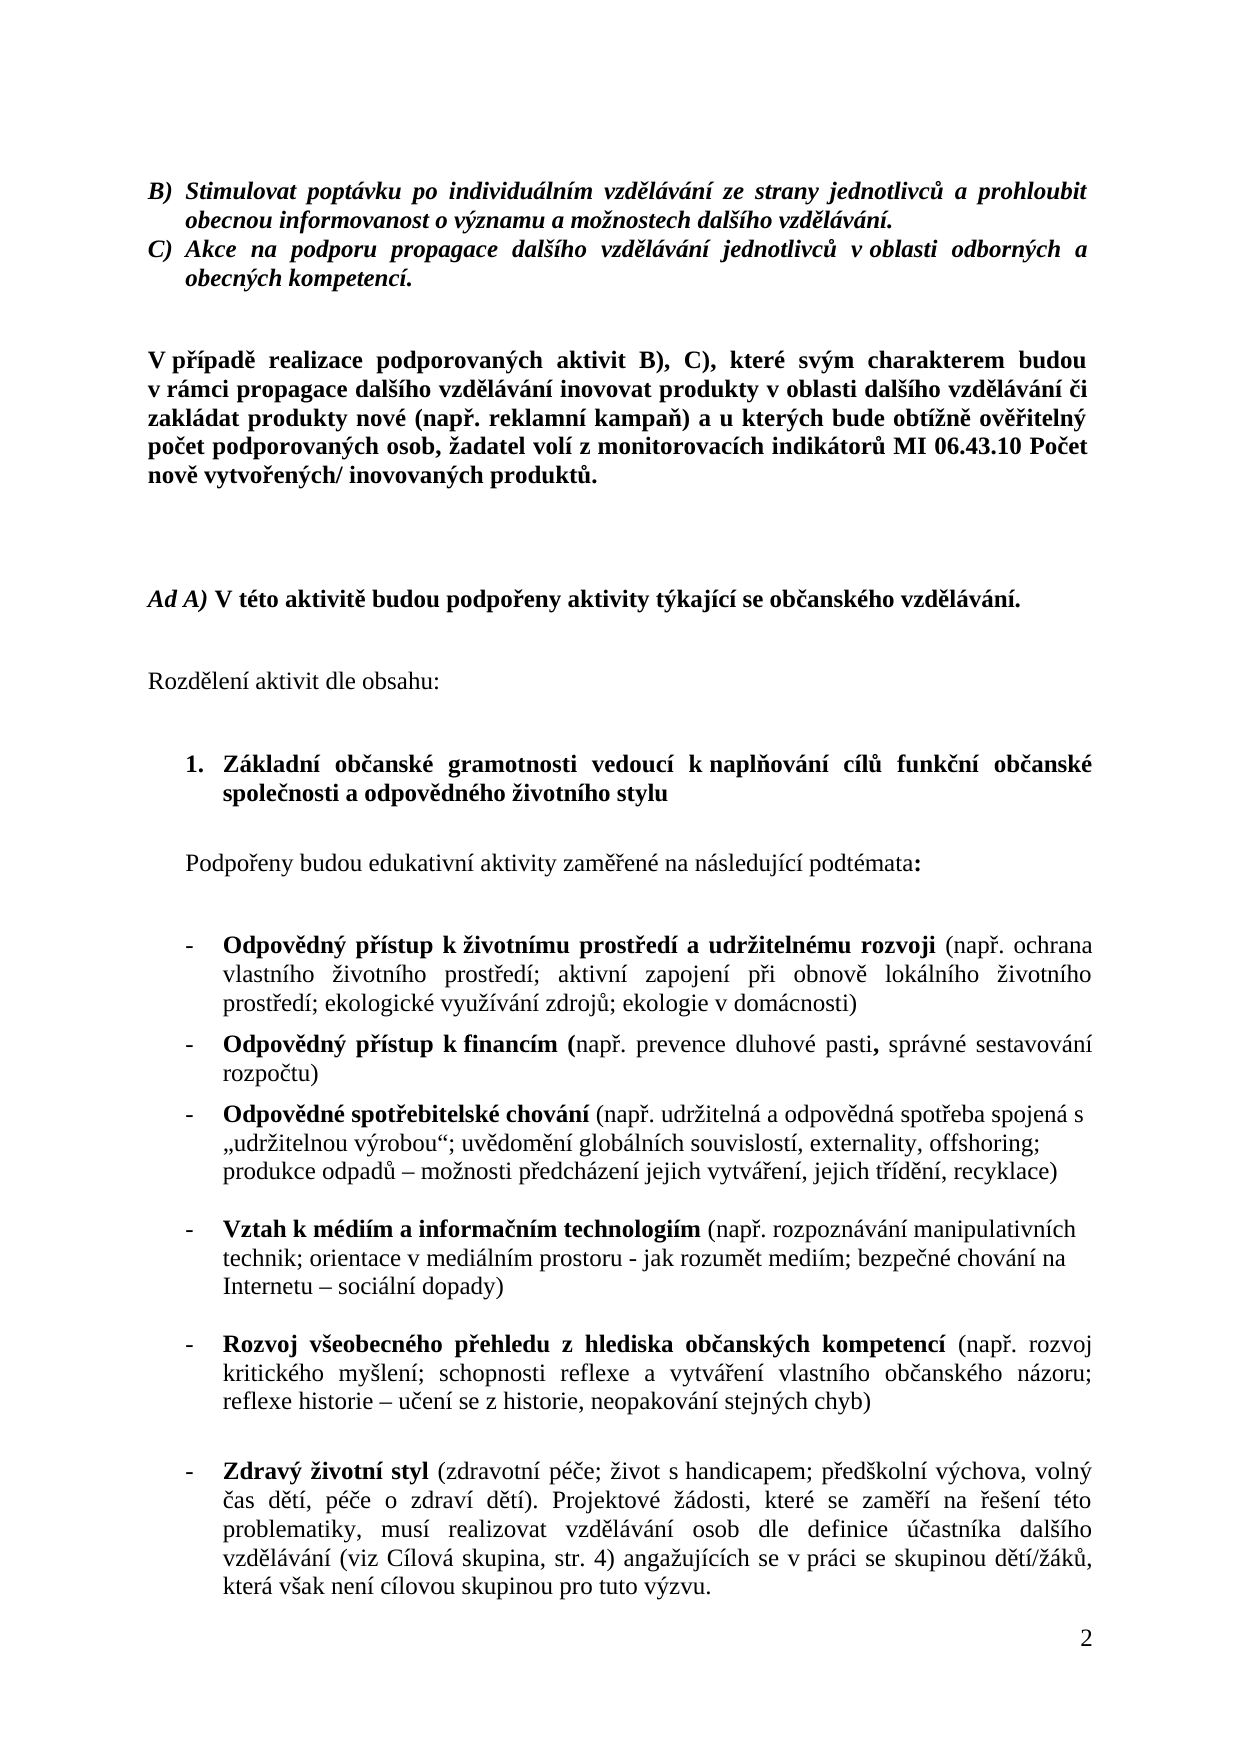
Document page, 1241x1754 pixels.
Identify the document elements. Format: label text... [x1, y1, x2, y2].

list Odpovědné spotřebitelské chování (např. udržitelná a odpovědná spotřeba spojená s „udržitelnou výrobou“; uvědomění globálních souvislostí, externality, offshoring; produkce odpadů – možnosti předcházení jejich vytváření, jejich třídění, recyklace) [185, 1099, 1093, 1185]
text Ad A) V této aktivitě budou podpořeny aktivity týkající se občanského vzdělávání. [148, 584, 1093, 613]
list Stimulovat poptávku po individuálním vzdělávání ze strany jednotlivců a prohloubit obecnou informovanost o významu a možnostech dalšího vzdělávání. [148, 176, 1088, 234]
list Rozvoj všeobecného přehledu z hlediska občanských kompetencí (např. rozvoj kritického myšlení; schopnosti reflexe a vytváření vlastního občanského názoru; reflexe historie – učení se z historie, neopakování stejných chyb) [185, 1329, 1093, 1415]
list Odpovědný přístup k financím (např. prevence dluhové pasti, správné sestavování rozpočtu) [185, 1029, 1093, 1086]
list Odpovědný přístup k životnímu prostředí a udržitelnému rozvoji (např. ochrana vlastního životního prostředí; aktivní zapojení při obnově lokálního životního prostředí; ekologické využívání zdrojů; ekologie v domácnosti) [185, 930, 1093, 1016]
text Podpořeny budou edukativní aktivity zaměřené na následující podtémata: [185, 848, 1093, 876]
list Zdravý životní styl (zdravotní péče; život s handicapem; předškolní výchova, volný čas dětí, péče o zdraví dětí). Projektové žádosti, které se zaměří na řešení této problematiky, musí realizovat vzdělávání osob dle definice účastníka dalšího vzdělávání (viz Cílová skupina, str. 4) angažujících se v práci se skupinou dětí/žáků, která však není cílovou skupinou pro tuto výzvu. [185, 1456, 1093, 1600]
list Základní občanské gramotnosti vedoucí k naplňování cílů funkční občanské společnosti a odpovědného životního stylu [185, 749, 1093, 806]
text Rozdělení aktivit dle obsahu: [148, 666, 1093, 695]
list Akce na podporu propagace dalšího vzdělávání jednotlivců v oblasti odborných a obecných kompetencí. [148, 234, 1088, 291]
list Vztah k médiím a informačním technologiím (např. rozpoznávání manipulativních technik; orientace v mediálním prostoru - jak rozumět mediím; bezpečné chování na Internetu – sociální dopady) [185, 1214, 1093, 1300]
text V případě realizace podporovaných aktivit B), C), které svým charakterem budou v rámci propagace dalšího vzdělávání inovovat produkty v oblasti dalšího vzdělávání či zakládat produkty nové (např. reklamní kampaň) a u kterých bude obtížně ověřitelný počet podporovaných osob, žadatel volí z monitorovacích indikátorů MI 06.43.10 Počet nově vytvořených/ inovovaných produktů. [148, 345, 1088, 489]
